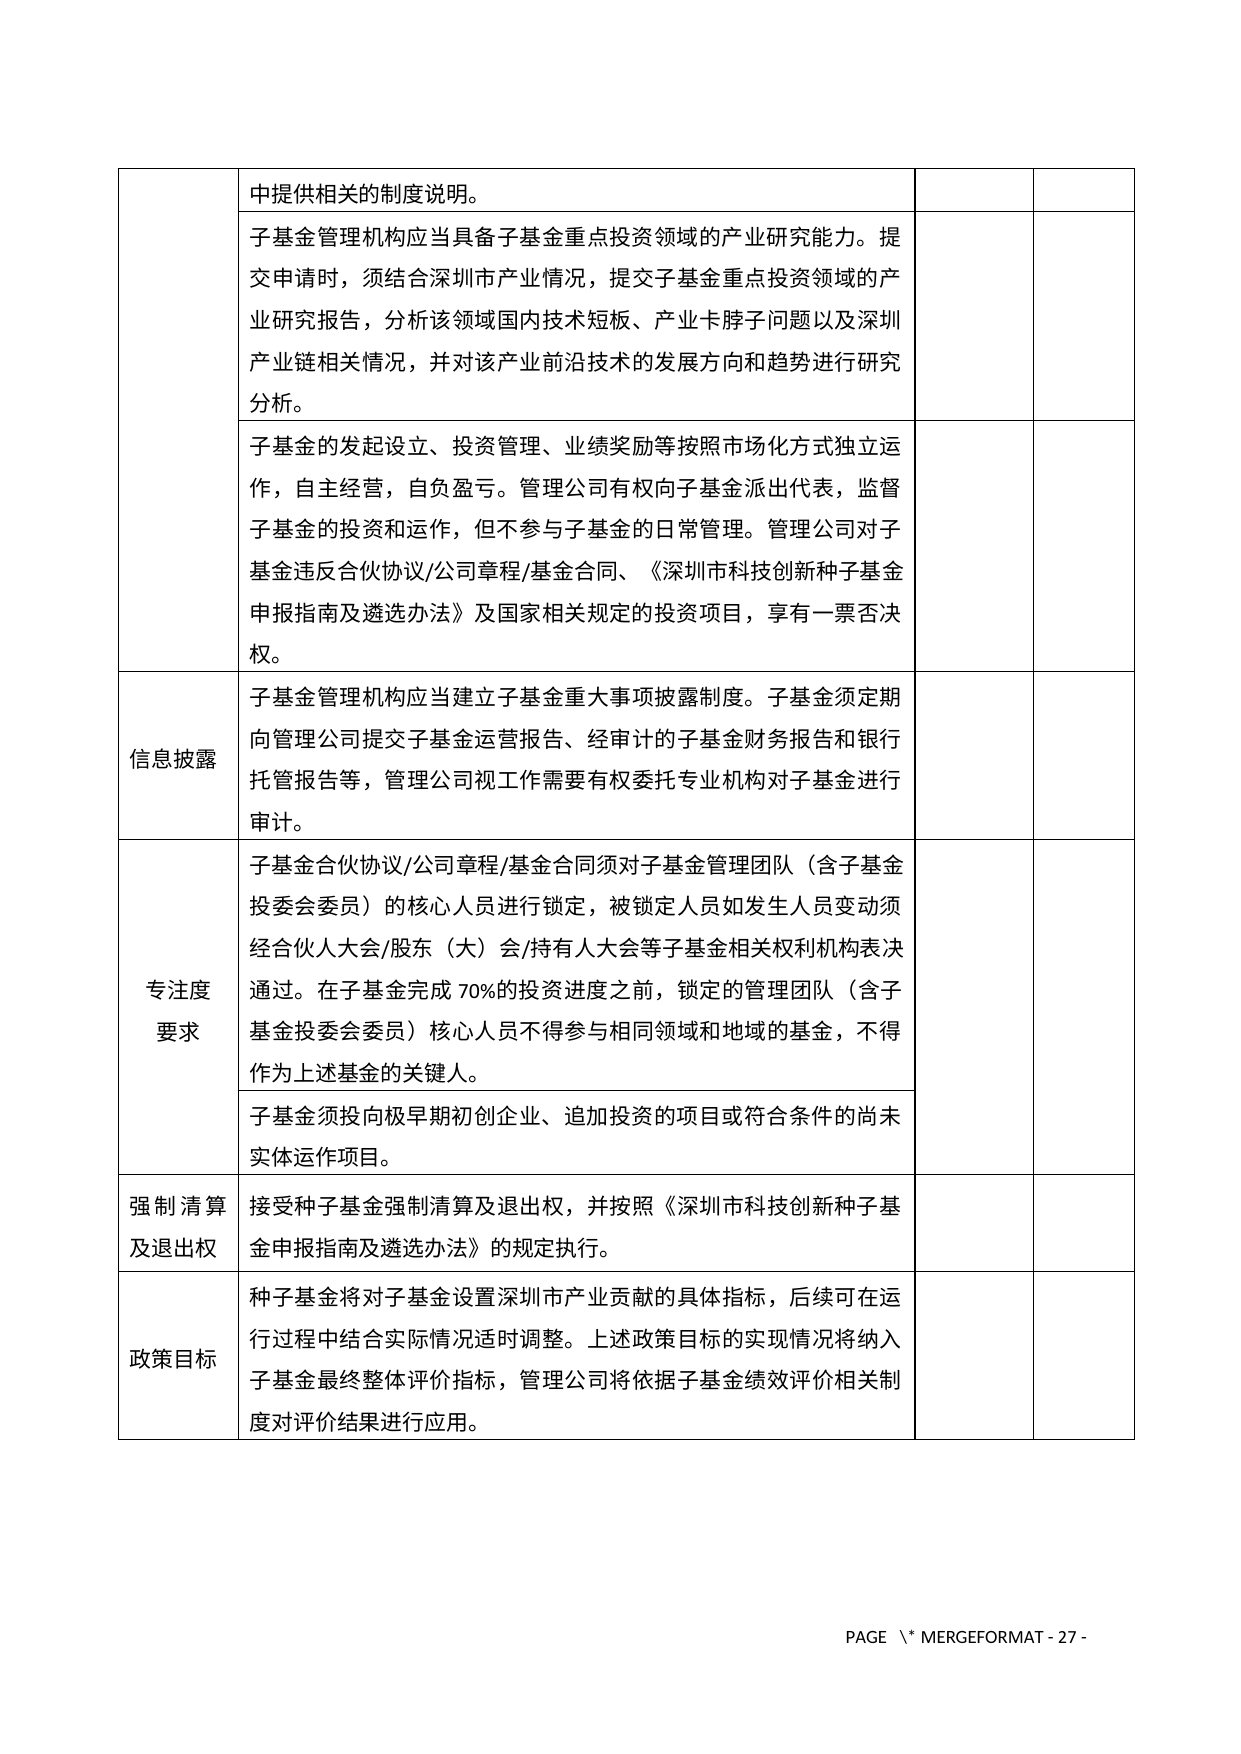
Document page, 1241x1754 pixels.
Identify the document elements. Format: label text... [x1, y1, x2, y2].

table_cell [239, 169, 914, 211]
table_cell 信息披露 [119, 672, 238, 839]
table_cell [1034, 169, 1134, 211]
table_cell 子基金合伙协议/公司章程/基金合同须对子基金管理团队（含子基金投委会委员）的核心人员进行锁定，被锁定人员如发生人员变动须经合伙人大会/股东（大）会/持有人大会等子基金相关权利机构表决通过。在子基金完成70%的投资进度之前，锁定的管理团队（含子基金投委会委员）核心人员不得参与相同领域和地域的基金，不得作为上述基金的关键人。 [239, 840, 914, 1090]
table_cell [916, 1175, 1033, 1271]
table_cell 政策目标 [119, 1272, 238, 1439]
table_cell [916, 212, 1033, 420]
table_cell [916, 421, 1033, 671]
table_cell [1034, 212, 1134, 420]
table_cell [916, 1272, 1033, 1439]
table_cell [1034, 840, 1134, 1174]
table_cell 种子基金将对子基金设置深圳市产业贡献的具体指标，后续可在运行过程中结合实际情况适时调整。上述政策目标的实现情况将纳入子基金最终整体评价指标，管理公司将依据子基金绩效评价相关制度对评价结果进行应用。 [239, 1272, 914, 1439]
table_cell [1034, 672, 1134, 839]
table_cell 子基金管理机构应当建立子基金重大事项披露制度。子基金须定期向管理公司提交子基金运营报告、经审计的子基金财务报告和银行托管报告等，管理公司视工作需要有权委托专业机构对子基金进行审计。 [239, 672, 914, 839]
table_cell [1034, 421, 1134, 671]
table_cell 子基金须投向极早期初创企业、追加投资的项目或符合条件的尚未实体运作项目。 [239, 1091, 914, 1174]
table_cell [1034, 1175, 1134, 1271]
table_cell [1034, 1272, 1134, 1439]
table_cell 接受种子基金强制清算及退出权，并按照《深圳市科技创新种子基金申报指南及遴选办法》的规定执行。 [239, 1175, 914, 1271]
table_cell [916, 672, 1033, 839]
table_cell [916, 840, 1033, 1174]
table_cell 子基金管理机构应当具备子基金重点投资领域的产业研究能力。提交申请时，须结合深圳市产业情况，提交子基金重点投资领域的产业研究报告，分析该领域国内技术短板、产业卡脖子问题以及深圳产业链相关情况，并对该产业前沿技术的发展方向和趋势进行研究分析。 [239, 212, 914, 420]
table_cell 强制清算及退出权 [119, 1175, 238, 1271]
table_cell 专注度 要求 [119, 840, 238, 1174]
table_cell 子基金的发起设立、投资管理、业绩奖励等按照市场化方式独立运作，自主经营，自负盈亏。管理公司有权向子基金派出代表，监督子基金的投资和运作，但不参与子基金的日常管理。管理公司对子基金违反合伙协议/公司章程/基金合同、《深圳市科技创新种子基金申报指南及遴选办法》及国家相关规定的投资项目，享有一票否决权。 [239, 421, 914, 671]
table_cell [916, 169, 1033, 211]
